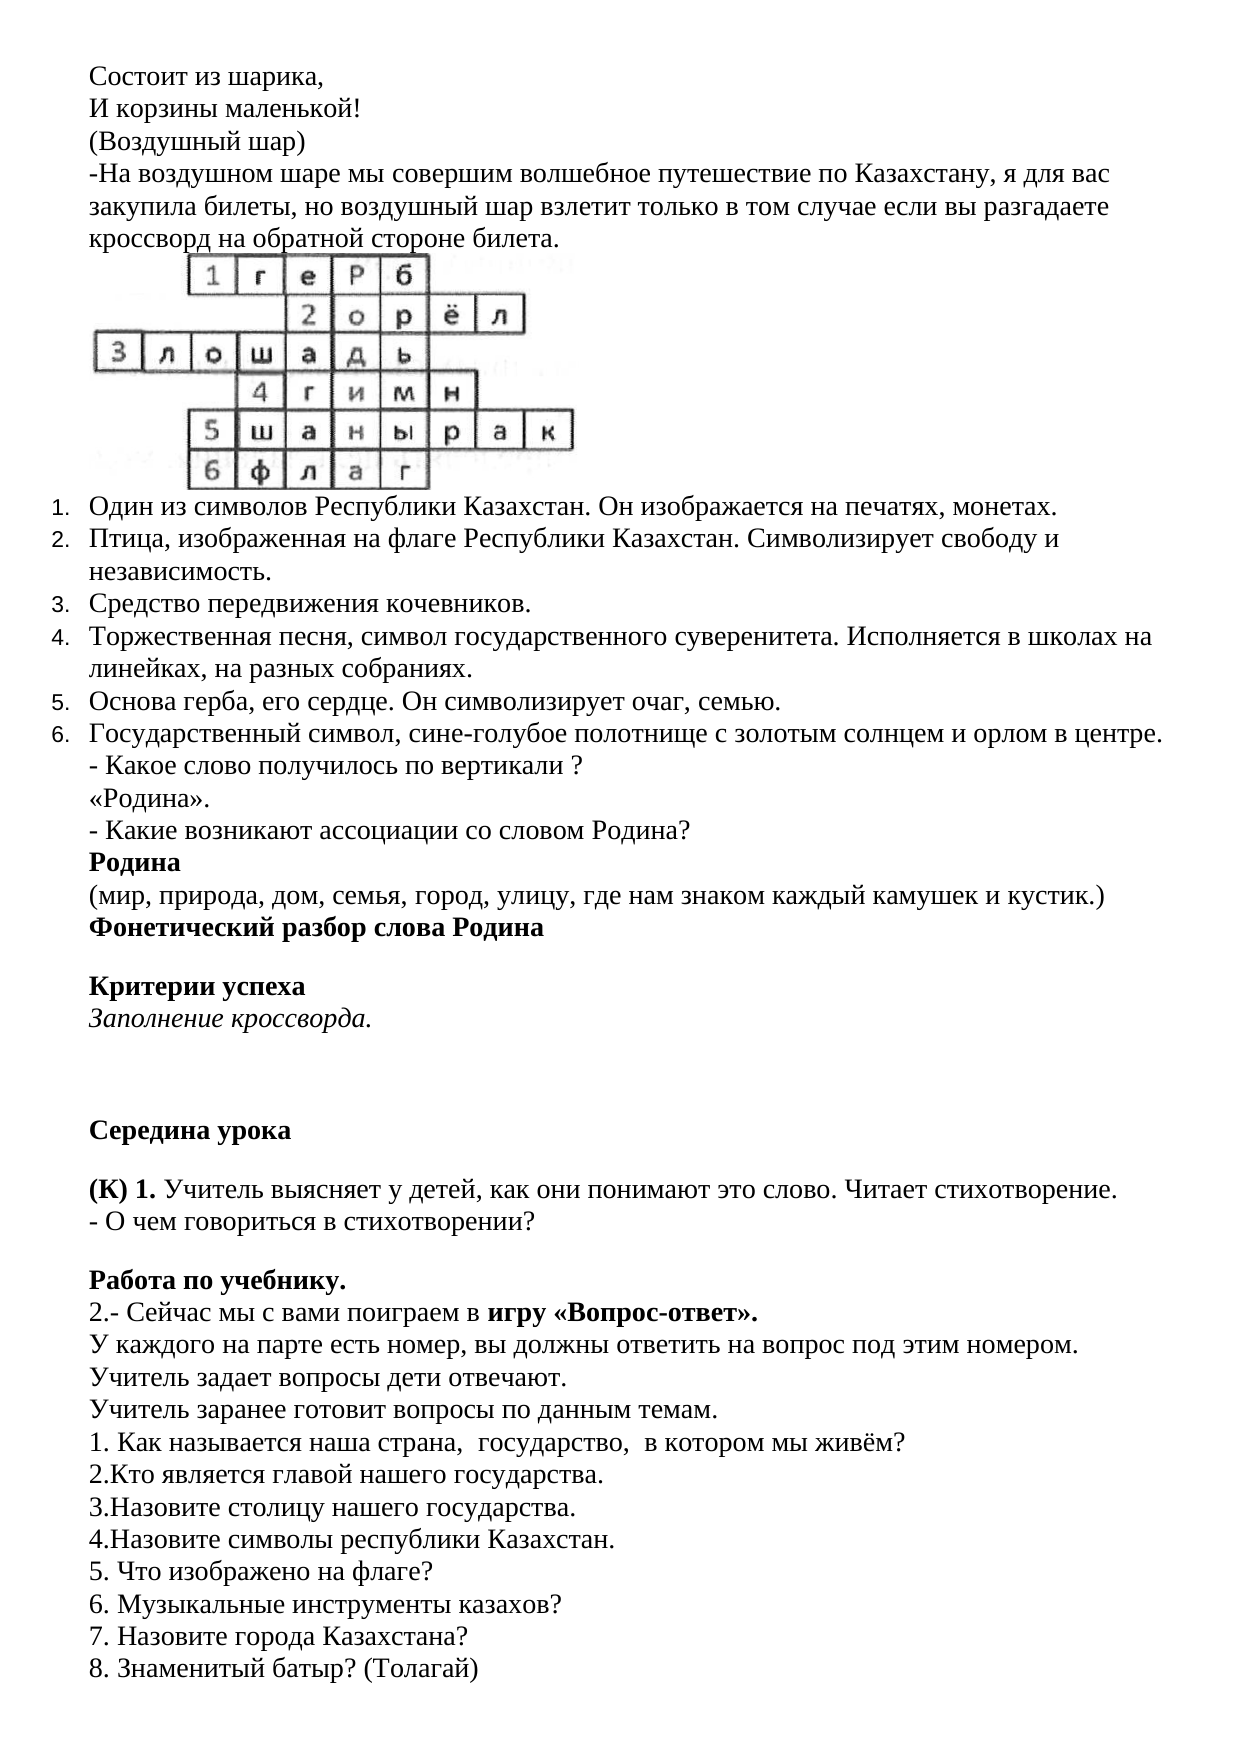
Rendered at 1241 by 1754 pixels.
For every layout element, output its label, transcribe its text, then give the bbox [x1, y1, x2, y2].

text Фонетический разбор слова Родина [89, 910, 1181, 943]
list Государственный символ, сине-голубое полотнище с золотым солнцем и орлом в центре. [51, 716, 1181, 748]
text (мир, природа, дом, семья, город, улицу, где нам знаком каждый камушек и кустик.) [89, 878, 1181, 910]
text У каждого на парте есть номер, вы должны ответить на вопрос под этим номером. [89, 1328, 1181, 1360]
list Средство передвижения кочевников. [51, 586, 1181, 619]
text Работа по учебнику. [89, 1263, 1181, 1295]
list Птица, изображенная на флаге Республики Казахстан. Символизирует свободу и независимость. [51, 522, 1181, 586]
text Критерии успеха [89, 969, 1181, 1001]
text - Какое слово получилось по вертикали ? [89, 748, 1181, 781]
text Родина [89, 846, 1181, 878]
list Основа герба, его сердце. Он символизирует очаг, семью. [51, 683, 1181, 716]
text 2.Кто является главой нашего государства. [89, 1457, 1181, 1489]
text 8. Знаменитый батыр? (Толагай) [89, 1652, 1181, 1684]
text Учитель задает вопросы дети отвечают. [89, 1360, 1181, 1392]
text 5. Что изображено на флаге? [89, 1554, 1181, 1587]
text 6. Музыкальные инструменты казахов? [89, 1587, 1181, 1619]
list Один из символов Республики Казахстан. Он изображается на печатях, монетах. [51, 489, 1181, 522]
text (Воздушный шар) [89, 124, 1181, 156]
text Заполнение кроссворда. [89, 1001, 1181, 1034]
text - Какие возникают ассоциации со словом Родина? [89, 813, 1181, 846]
text Состоит из шарика, [89, 59, 1181, 91]
text - О чем говориться в стихотворении? [89, 1204, 1181, 1236]
text 4.Назовите символы республики Казахстан. [89, 1522, 1181, 1554]
text И корзины маленькой! [89, 91, 1181, 124]
text 2.- Сейчас мы с вами поиграем в игру «Вопрос-ответ». [89, 1295, 1181, 1328]
text -На воздушном шаре мы совершим волшебное путешествие по Казахстану, я для вас закупила билеты, но воздушный шар взлетит только в том случае если вы разгадаете кроссворд на обратной стороне билета. [89, 156, 1181, 253]
text (К) 1. Учитель выясняет у детей, как они понимают это слово. Читает стихотворение. [89, 1172, 1181, 1204]
text 7. Назовите города Казахстана? [89, 1619, 1181, 1652]
list Торжественная песня, символ государственного суверенитета. Исполняется в школах на линейках, на разных собраниях. [51, 619, 1181, 683]
picture [88, 253, 579, 490]
text 1. Как называется наша страна, государство, в котором мы живём? [89, 1425, 1181, 1457]
text Учитель заранее готовит вопросы по данным темам. [89, 1392, 1181, 1425]
text Середина урока [89, 1113, 1181, 1145]
text «Родина». [89, 781, 1181, 813]
text 3.Назовите столицу нашего государства. [89, 1489, 1181, 1522]
